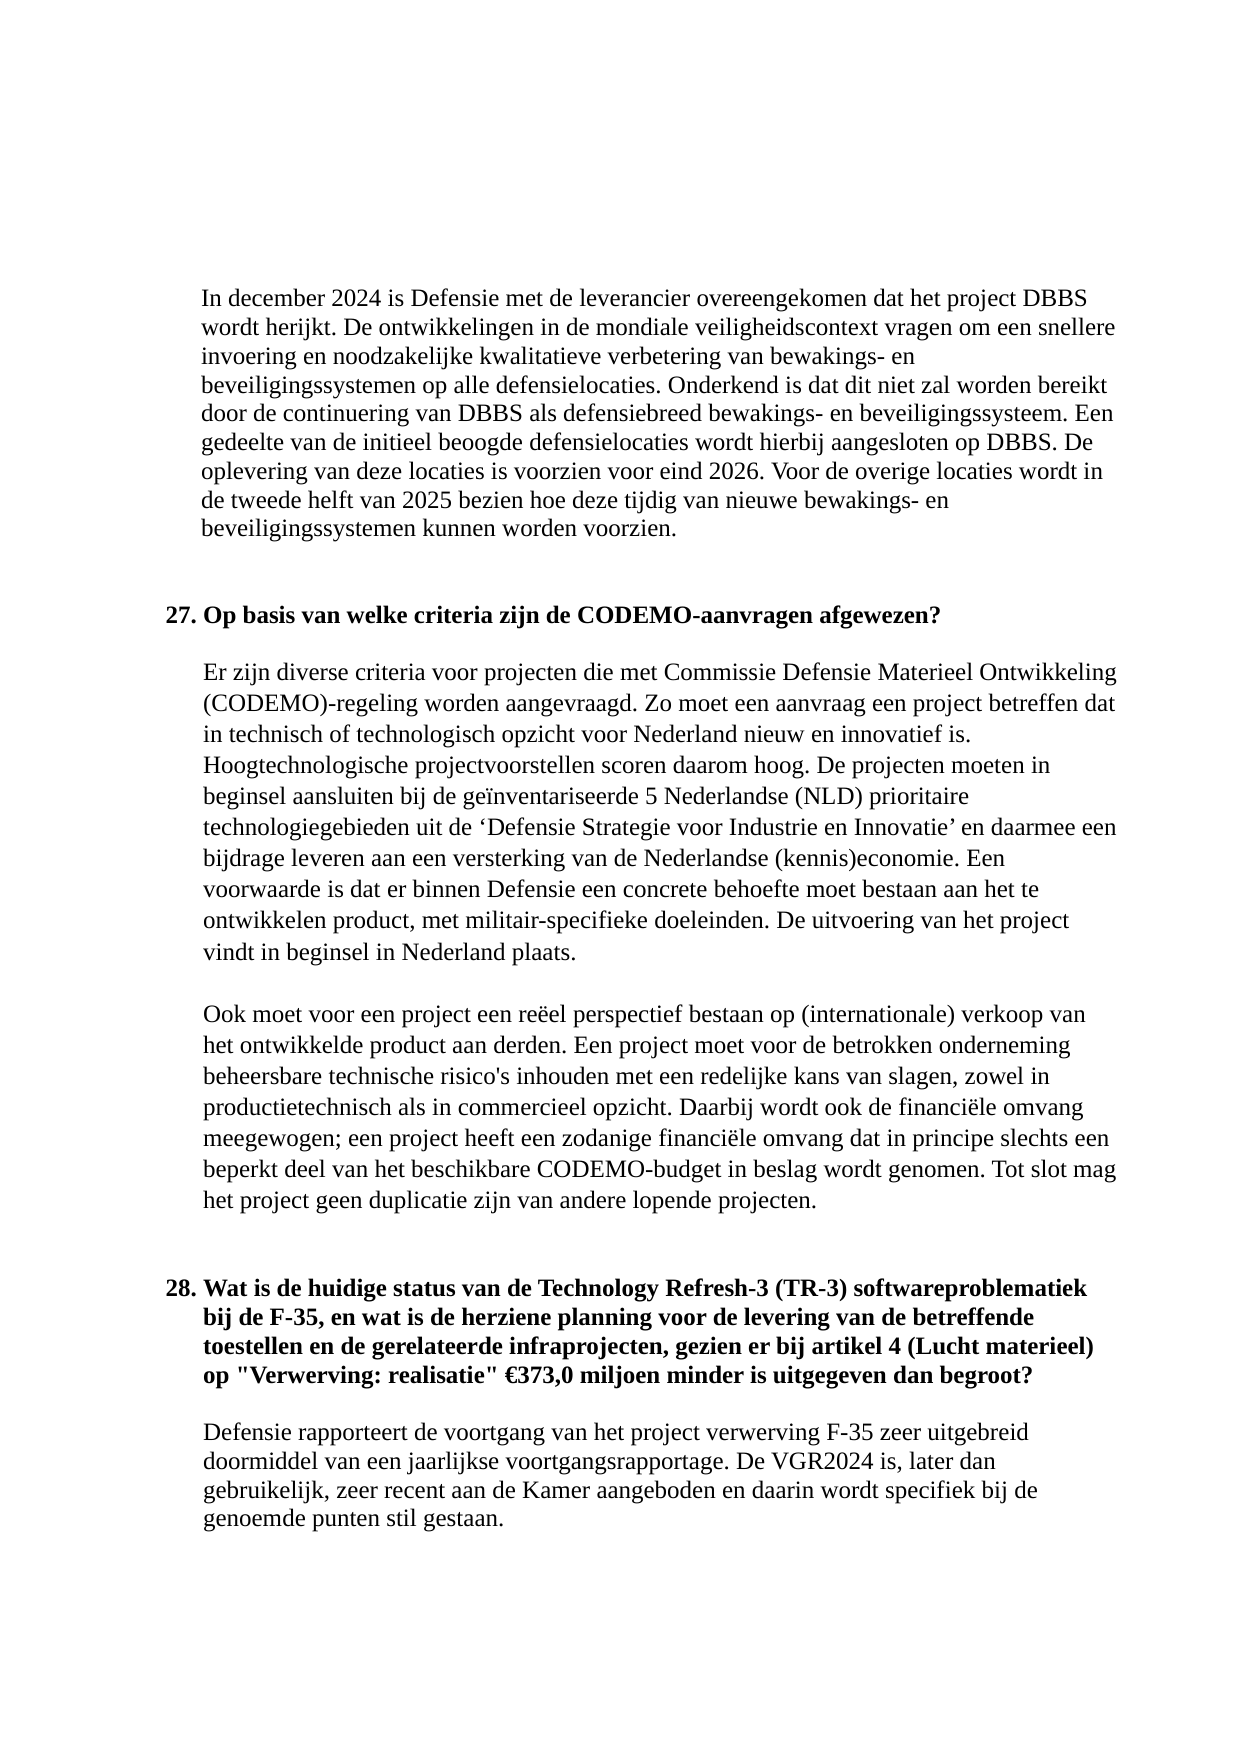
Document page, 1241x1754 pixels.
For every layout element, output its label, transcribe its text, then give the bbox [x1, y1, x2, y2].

list Defensie rapporteert de voortgang van het project verwerving F-35 zeer uitgebreid doormiddel van een jaarlijkse voortgangsrapportage. De VGR2024 is, later dan gebruikelijk, zeer recent aan de Kamer aangeboden en daarin wordt specifiek bij de genoemde punten stil gestaan. [203, 1417, 1122, 1532]
list Wat is de huidige status van de Technology Refresh-3 (TR-3) softwareproblematiek bij de F-35, en wat is de herziene planning voor de levering van de betreffende toestellen en de gerelateerde infraprojecten, gezien er bij artikel 4 (Lucht materieel) op "Verwerving: realisatie" €373,0 miljoen minder is uitgegeven dan begroot? [165, 1273, 1122, 1388]
list Er zijn diverse criteria voor projecten die met Commissie Defensie Materieel Ontwikkeling (CODEMO)-regeling worden aangevraagd. Zo moet een aanvraag een project betreffen dat in technisch of technologisch opzicht voor Nederland nieuw en innovatief is. Hoogtechnologische projectvoorstellen scoren daarom hoog. De projecten moeten in beginsel aansluiten bij de geïnventariseerde 5 Nederlandse (NLD) prioritaire technologiegebieden uit de ‘Defensie Strategie voor Industrie en Innovatie’ en daarmee een bijdrage leveren aan een versterking van de Nederlandse (kennis)economie. Een voorwaarde is dat er binnen Defensie een concrete behoefte moet bestaan aan het te ontwikkelen product, met militair-specifieke doeleinden. De uitvoering van het project vindt in beginsel in Nederland plaats. [203, 657, 1122, 965]
list Op basis van welke criteria zijn de CODEMO-aanvragen afgewezen? [165, 600, 1122, 628]
list Ook moet voor een project een reëel perspectief bestaan op (internationale) verkoop van het ontwikkelde product aan derden. Een project moet voor de betrokken onderneming beheersbare technische risico's inhouden met een redelijke kans van slagen, zowel in productietechnisch als in commercieel opzicht. Daarbij wordt ook de financiële omvang meegewogen; een project heeft een zodanige financiële omvang dat in principe slechts een beperkt deel van het beschikbare CODEMO-budget in beslag wordt genomen. Tot slot mag het project geen duplicatie zijn van andere lopende projecten. [203, 999, 1122, 1214]
list In december 2024 is Defensie met de leverancier overeengekomen dat het project DBBS wordt herijkt. De ontwikkelingen in de mondiale veiligheidscontext vragen om een snellere invoering en noodzakelijke kwalitatieve verbetering van bewakings- en beveiligingssystemen op alle defensielocaties. Onderkend is dat dit niet zal worden bereikt door de continuering van DBBS als defensiebreed bewakings- en beveiligingssysteem. Een gedeelte van de initieel beoogde defensielocaties wordt hierbij aangesloten op DBBS. De oplevering van deze locaties is voorzien voor eind 2026. Voor de overige locaties wordt in de tweede helft van 2025 bezien hoe deze tijdig van nieuwe bewakings- en beveiligingssystemen kunnen worden voorzien. [201, 283, 1122, 542]
